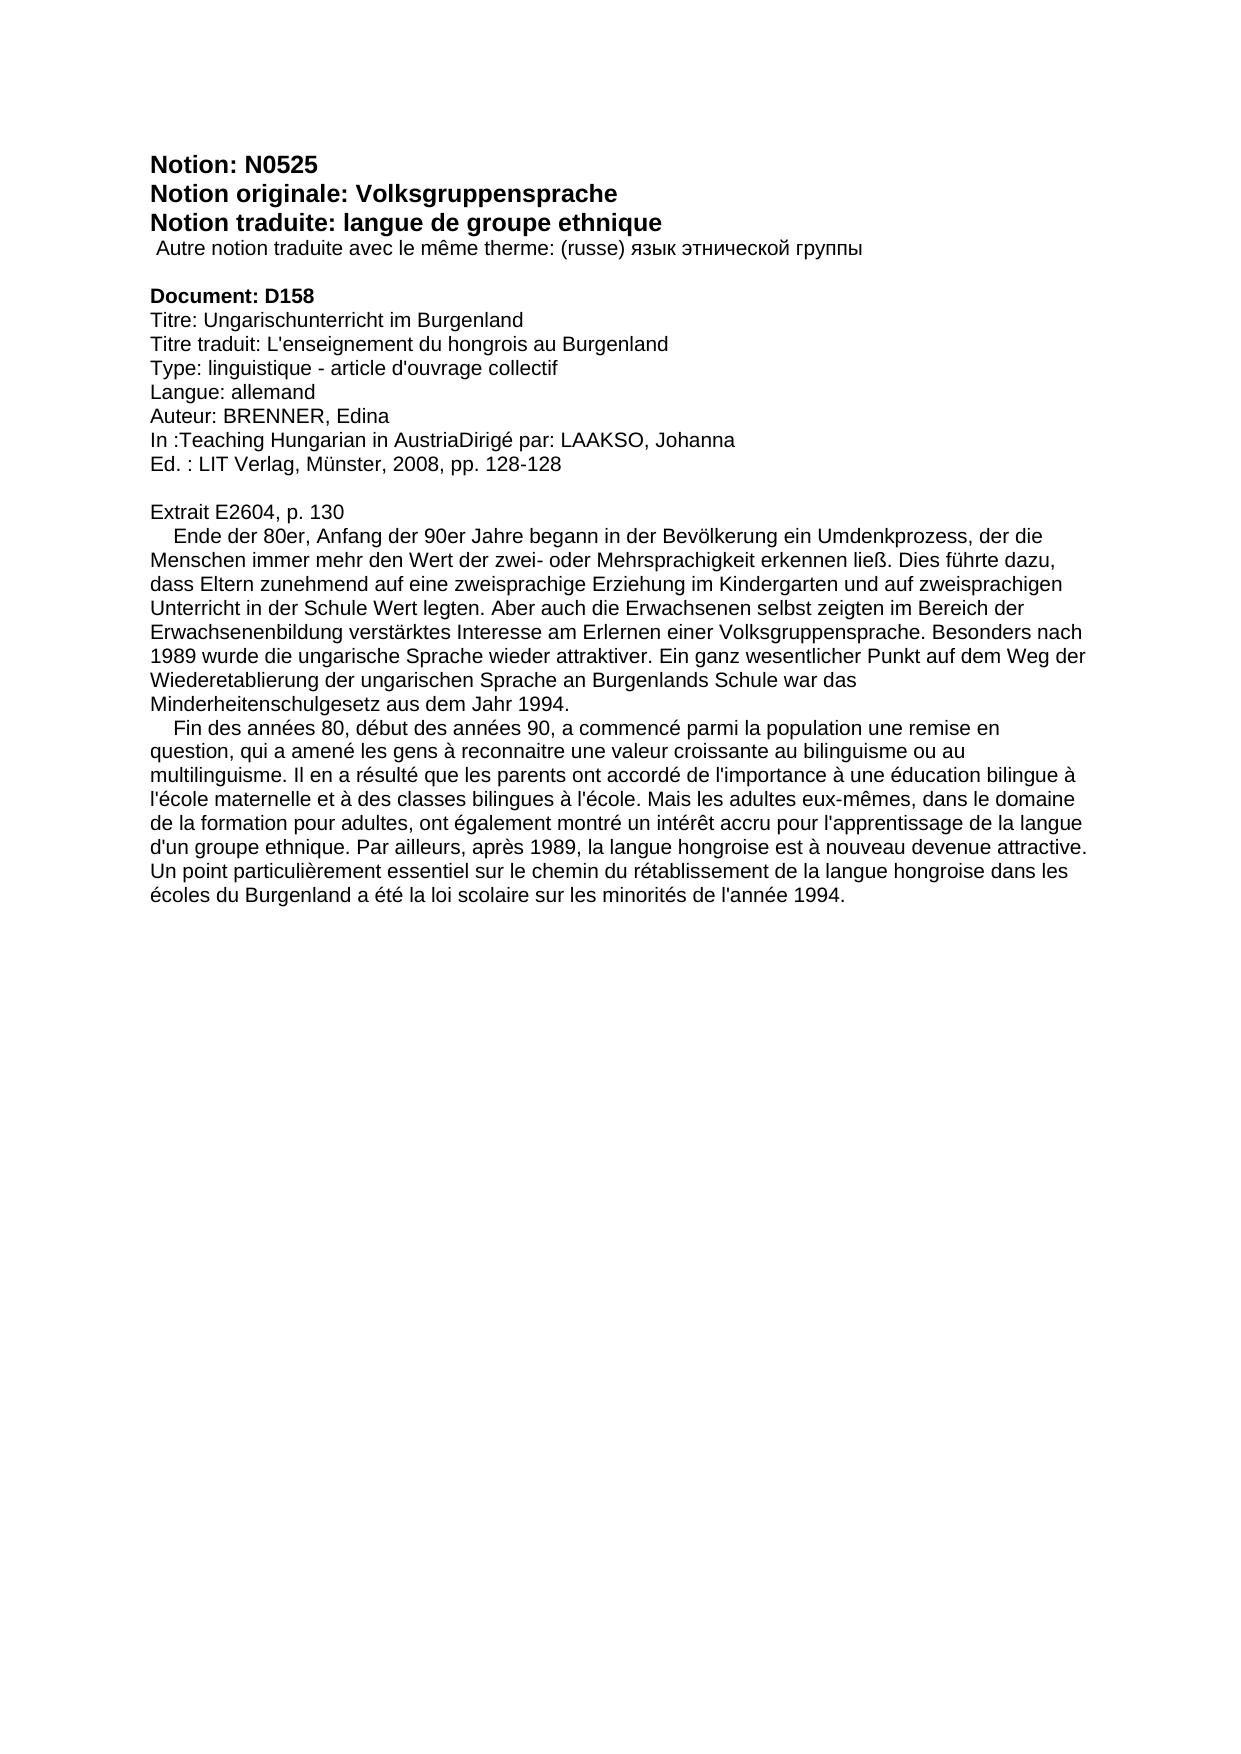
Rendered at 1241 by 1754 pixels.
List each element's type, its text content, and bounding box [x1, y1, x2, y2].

text Ed. : LIT Verlag, Münster, 2008, pp. 128-128 [150, 452, 1090, 476]
text Ende der 80er, Anfang der 90er Jahre begann in der Bevölkerung ein Umdenkprozess, der die Menschen immer mehr den Wert der zwei- oder Mehrsprachigkeit erkennen ließ. Dies führte dazu, dass Eltern zunehmend auf eine zweisprachige Erziehung im Kindergarten und auf zweisprachigen Unterricht in der Schule Wert legten. Aber auch die Erwachsenen selbst zeigten im Bereich der Erwachsenenbildung verstärktes Interesse am Erlernen einer Volksgruppensprache. Besonders nach 1989 wurde die ungarische Sprache wieder attraktiver. Ein ganz wesentlicher Punkt auf dem Weg der Wiederetablierung der ungarischen Sprache an Burgenlands Schule war das Minderheitenschulgesetz aus dem Jahr 1994. [150, 524, 1090, 715]
text Type: linguistique - article d'ouvrage collectif [150, 356, 1090, 380]
text Extrait E2604, p. 130 [150, 500, 1090, 524]
text Auteur: BRENNER, Edina [150, 404, 1090, 428]
text Titre: Ungarischunterricht im Burgenland [150, 308, 1090, 332]
text Document: D158 [150, 284, 1090, 308]
text Notion traduite: langue de groupe ethnique [150, 207, 1090, 236]
text Titre traduit: L'enseignement du hongrois au Burgenland [150, 332, 1090, 356]
text In :Teaching Hungarian in AustriaDirigé par: LAAKSO, Johanna [150, 428, 1090, 452]
text Fin des années 80, début des années 90, a commencé parmi la population une remise en question, qui a amené les gens à reconnaitre une valeur croissante au bilinguisme ou au multilinguisme. Il en a résulté que les parents ont accordé de l'importance à une éducation bilingue à l'école maternelle et à des classes bilingues à l'école. Mais les adultes eux-mêmes, dans le domaine de la formation pour adultes, ont également montré un intérêt accru pour l'apprentissage de la langue d'un groupe ethnique. Par ailleurs, après 1989, la langue hongroise est à nouveau devenue attractive. Un point particulièrement essentiel sur le chemin du rétablissement de la langue hongroise dans les écoles du Burgenland a été la loi scolaire sur les minorités de l'année 1994. [150, 715, 1090, 907]
text Notion: N0525 [150, 150, 1090, 179]
text Langue: allemand [150, 380, 1090, 404]
text Autre notion traduite avec le même therme: (russe) язык этнической группы [150, 236, 1090, 260]
text Notion originale: Volksgruppensprache [150, 179, 1090, 207]
